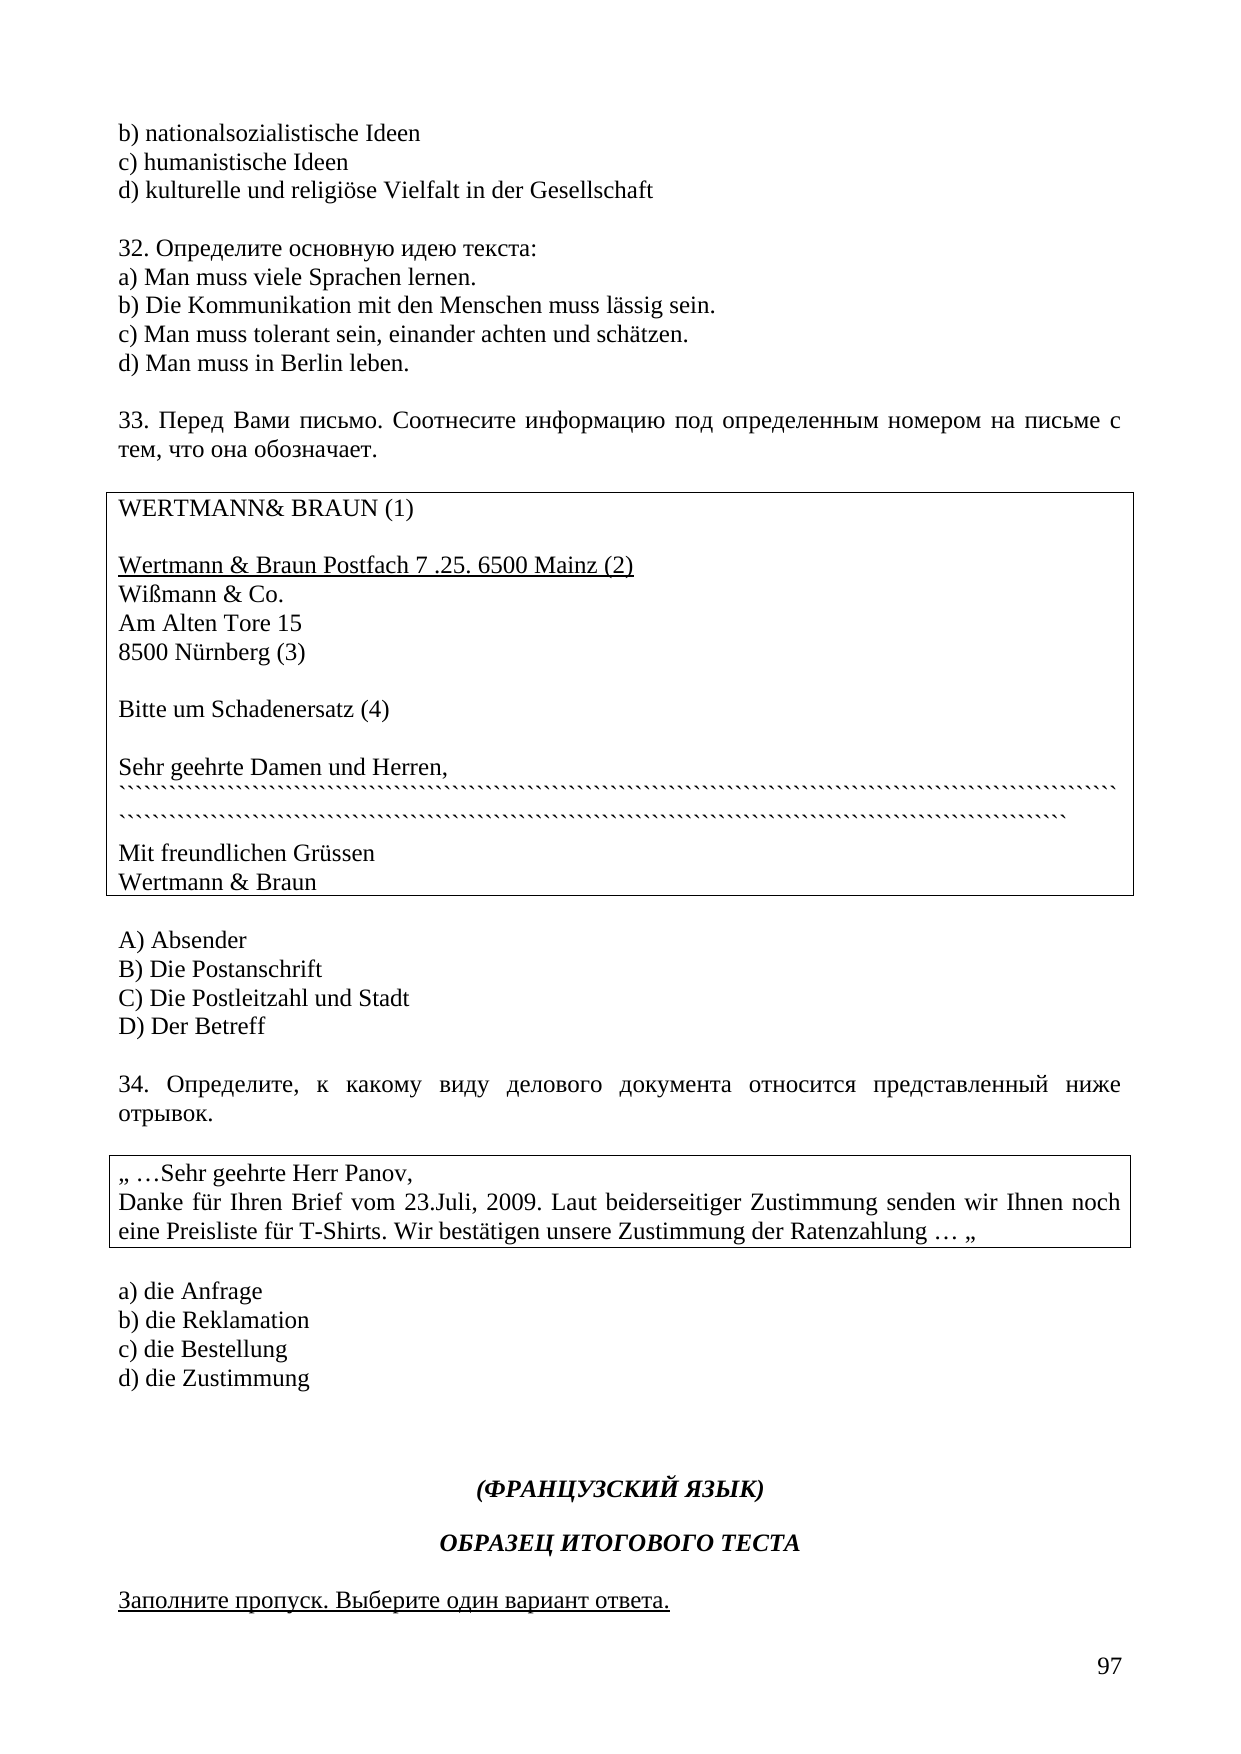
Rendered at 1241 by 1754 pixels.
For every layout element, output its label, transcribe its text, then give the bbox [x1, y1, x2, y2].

text b) Die Kommunikation mit den Menschen muss lässig sein. [118, 291, 1122, 319]
text ОБРАЗЕЦ ИТОГОВОГО ТЕСТА [118, 1528, 1122, 1557]
text d) Man muss in Berlin leben. [118, 348, 1122, 377]
text b) die Reklamation [118, 1305, 1122, 1334]
text (ФРАНЦУЗСКИЙ ЯЗЫК) [118, 1474, 1122, 1503]
text a) die Anfrage [118, 1276, 1122, 1305]
text b) nationalsozialistische Ideen [118, 118, 1122, 147]
text d) kulturelle und religiöse Vielfalt in der Gesellschaft [118, 176, 1122, 204]
text C) Die Postleitzahl und Stadt [118, 983, 1122, 1011]
text 33. Перед Вами письмо. Соотнесите информацию под определенным номером на письме с тем, что она обозначает. [118, 406, 1122, 463]
text A) Absender [118, 925, 1122, 954]
text 32. Определите основную идею текста: [118, 233, 1122, 262]
text a) Man muss viele Sprachen lernen. [118, 262, 1122, 291]
text c) die Bestellung [118, 1334, 1122, 1363]
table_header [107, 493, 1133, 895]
text Danke für Ihren Brief vom 23.Juli, 2009. Laut beiderseitiger Zustimmung senden wir Ihnen noch eine Preisliste für T-Shirts. Wir bestätigen unsere Zustimmung der Ratenzahlung … „ [110, 1184, 1130, 1247]
text c) humanistische Ideen [118, 147, 1122, 176]
text „ …Sehr geehrte Herr Panov, [110, 1156, 1130, 1184]
text D) Der Betreff [118, 1011, 1122, 1040]
text 34. Определите, к какому виду делового документа относится представленный ниже отрывок. [118, 1069, 1122, 1126]
text B) Die Postanschrift [118, 954, 1122, 983]
text d) die Zustimmung [118, 1363, 1122, 1391]
text Заполните пропуск. Выберите один вариант ответа. [118, 1585, 1122, 1614]
text c) Man muss tolerant sein, einander achten und schätzen. [118, 319, 1122, 348]
